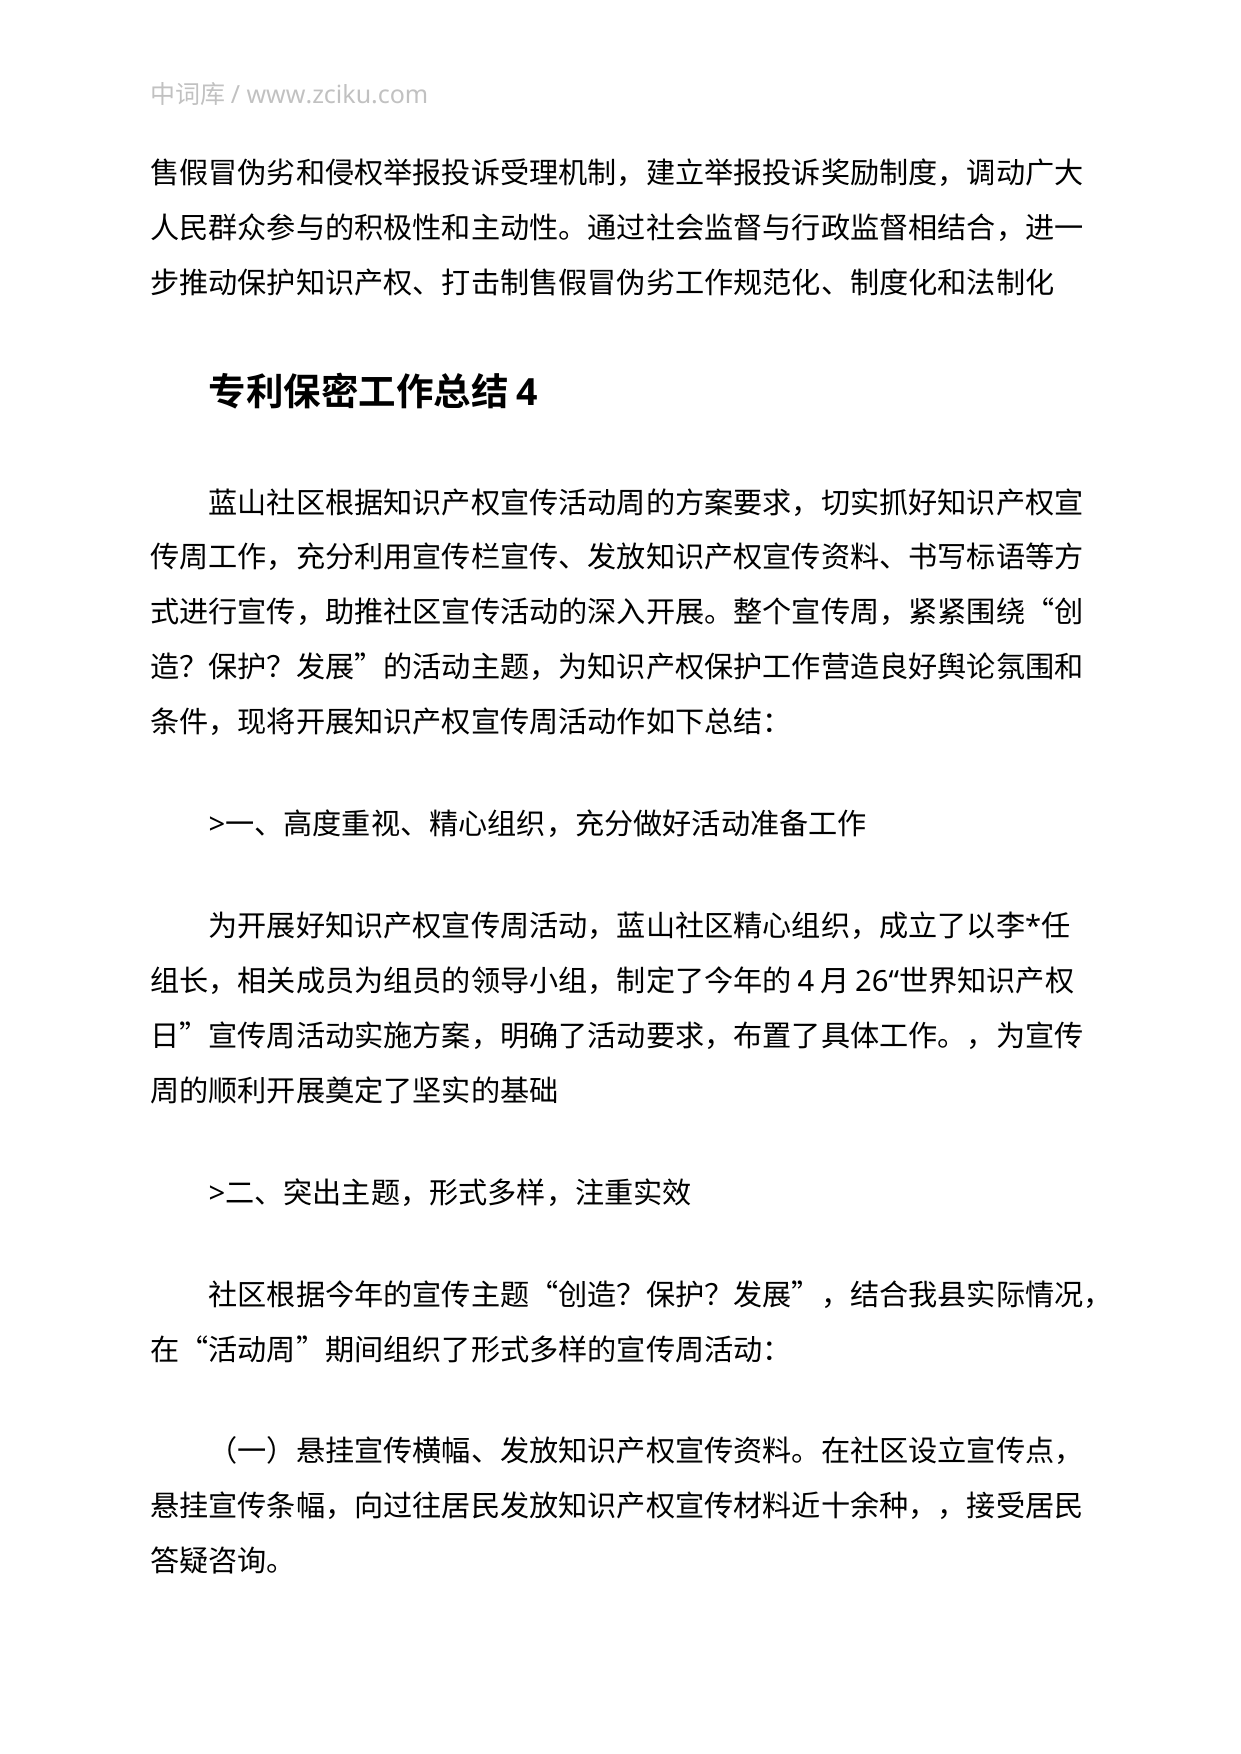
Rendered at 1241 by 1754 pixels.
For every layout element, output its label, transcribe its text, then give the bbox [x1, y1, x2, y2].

text 社区根据今年的宣传主题“创造？保护？发展”，结合我县实际情况，在“活动周”期间组织了形式多样的宣传周活动： [150, 1271, 1090, 1368]
text >一、高度重视、精心组织，充分做好活动准备工作 [150, 801, 1090, 843]
text （一）悬挂宣传横幅、发放知识产权宣传资料。在社区设立宣传点，悬挂宣传条幅，向过往居民发放知识产权宣传材料近十余种，，接受居民答疑咨询。 [150, 1428, 1090, 1580]
text 蓝山社区根据知识产权宣传活动周的方案要求，切实抓好知识产权宣传周工作，充分利用宣传栏宣传、发放知识产权宣传资料、书写标语等方式进行宣传，助推社区宣传活动的深入开展。整个宣传周，紧紧围绕“创造？保护？发展”的活动主题，为知识产权保护工作营造良好舆论氛围和条件，现将开展知识产权宣传周活动作如下总结： [150, 479, 1090, 741]
text >二、突出主题，形式多样，注重实效 [150, 1169, 1090, 1212]
text 专利保密工作总结4 [150, 362, 1090, 416]
text 为开展好知识产权宣传周活动，蓝山社区精心组织，成立了以李*任组长，相关成员为组员的领导小组，制定了今年的4月26“世界知识产权日”宣传周活动实施方案，明确了活动要求，布置了具体工作。，为宣传周的顺利开展奠定了坚实的基础 [150, 902, 1090, 1110]
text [150, 150, 1090, 302]
